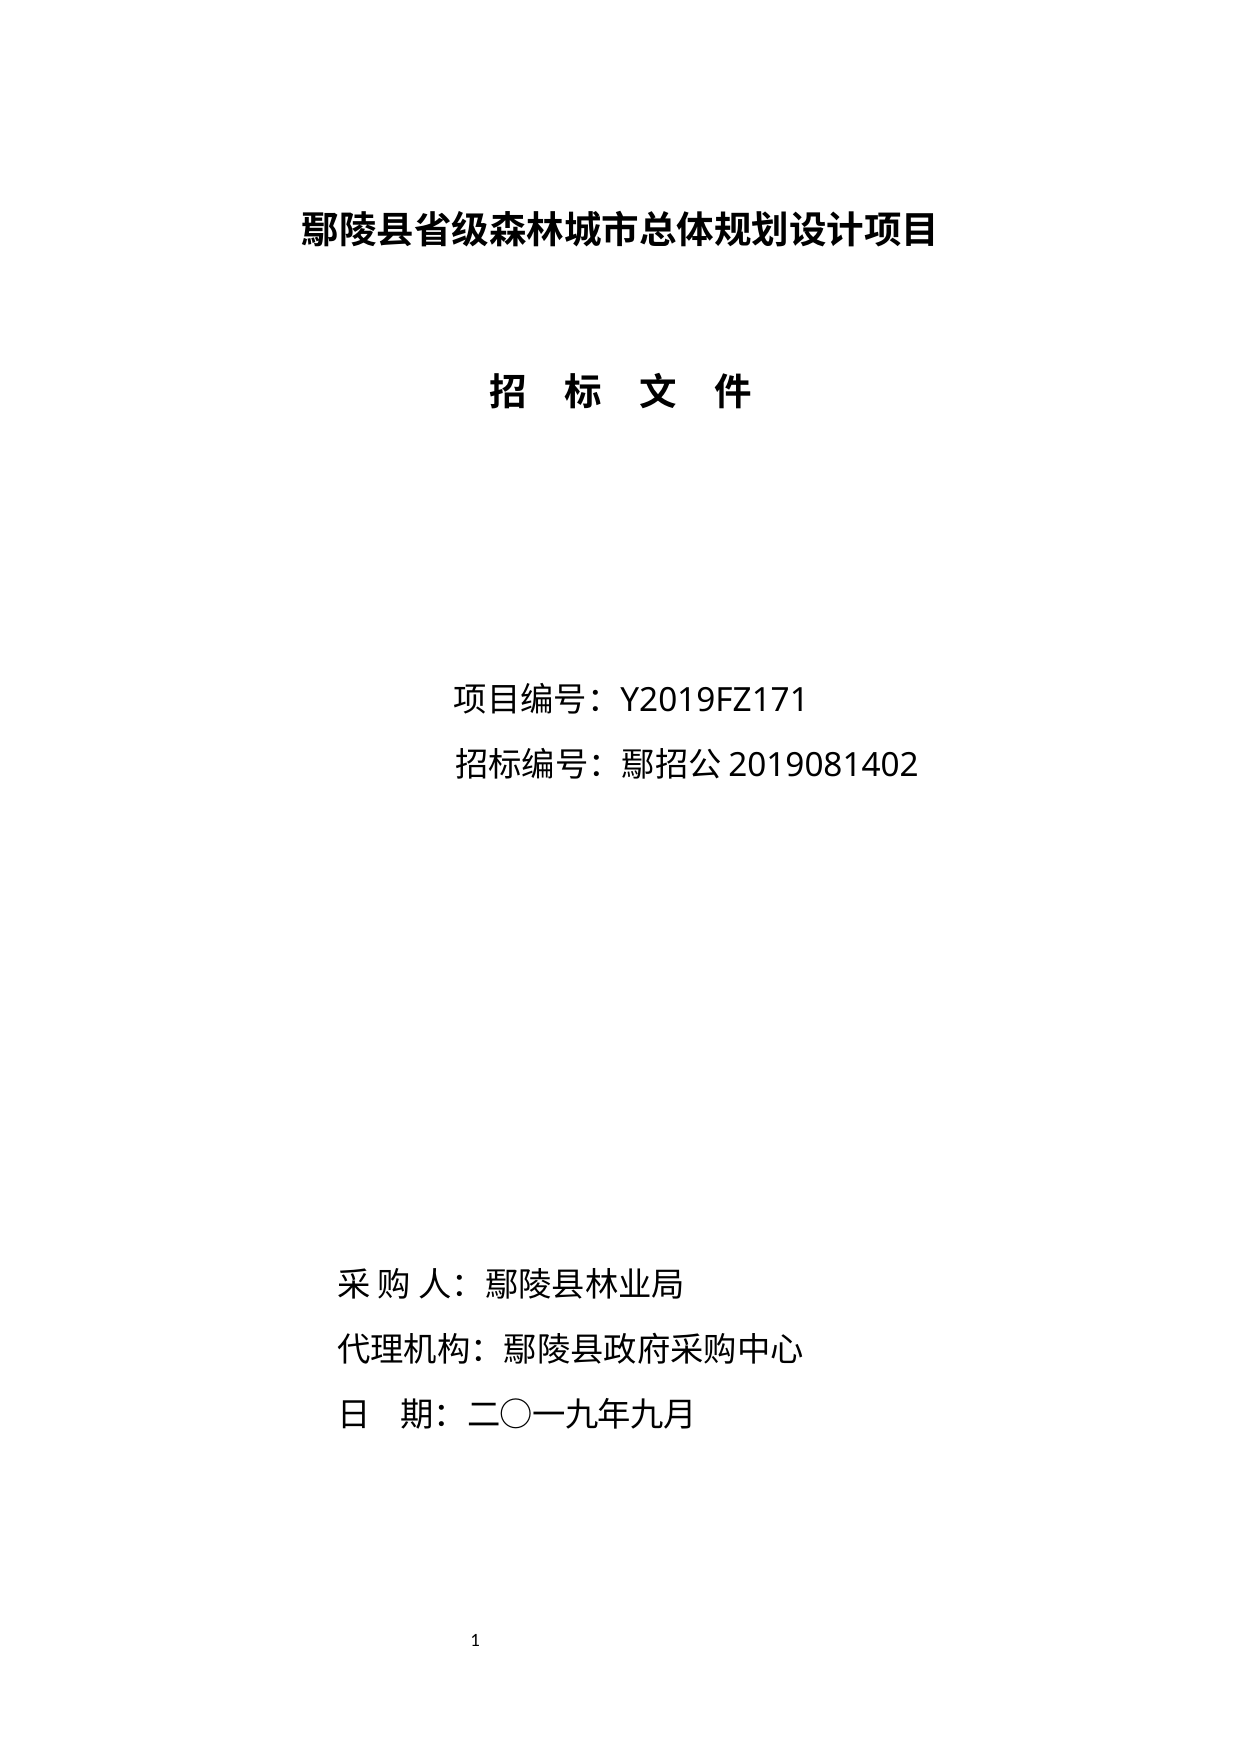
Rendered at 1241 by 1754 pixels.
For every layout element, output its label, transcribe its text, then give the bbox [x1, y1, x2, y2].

text 招 标 文 件 [153, 356, 1087, 421]
text 日 期：二○一九年九月 [153, 1380, 1087, 1445]
text 鄢陵县省级森林城市总体规划设计项目 [153, 194, 1087, 259]
text 采 购 人：鄢陵县林业局 [153, 1250, 1087, 1315]
text 代理机构：鄢陵县政府采购中心 [153, 1315, 1087, 1380]
text 项目编号：Y2019FZ171 [153, 665, 1087, 730]
text 招标编号：鄢招公2019081402 [153, 730, 1087, 795]
